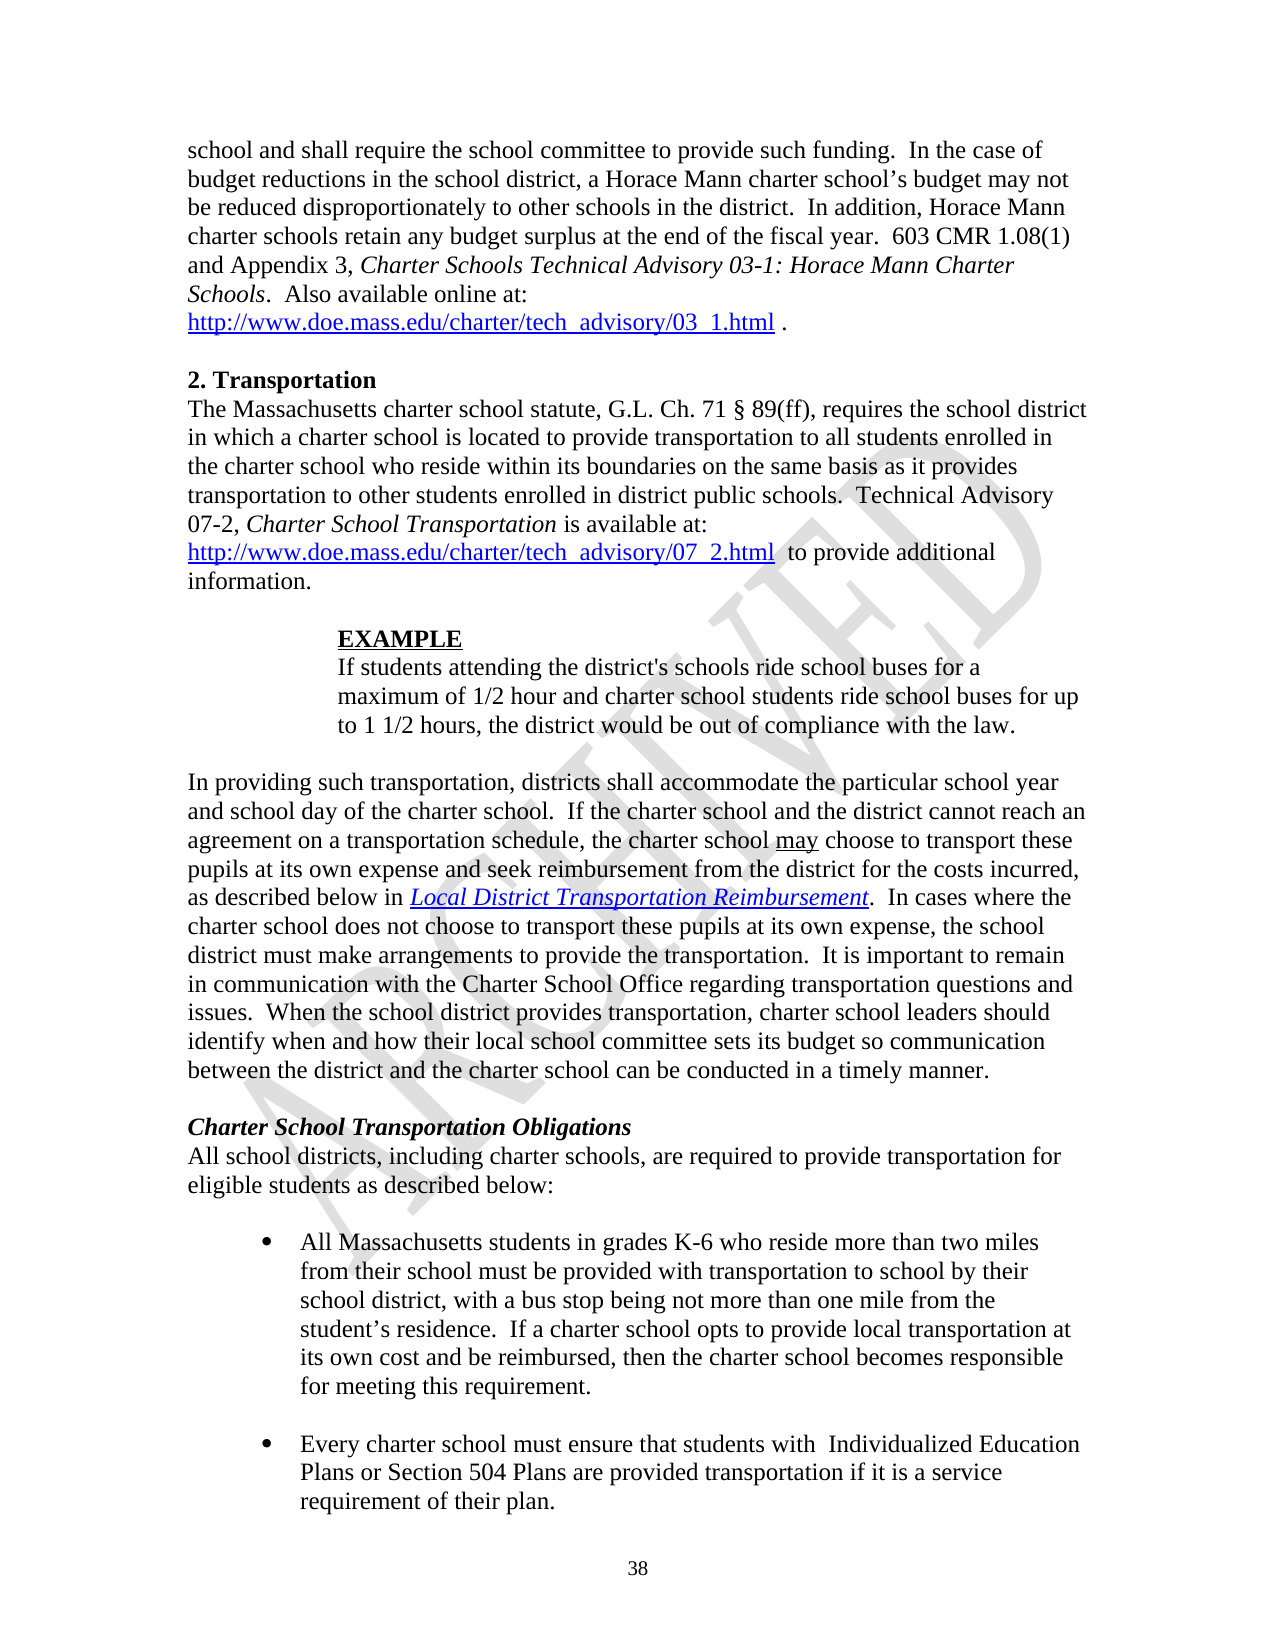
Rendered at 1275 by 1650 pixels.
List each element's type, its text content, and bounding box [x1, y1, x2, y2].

list All Massachusetts students in grades K-6 who reside more than two miles from their school must be provided with transportation to school by their school district, with a bus stop being not more than one mile from the student’s residence. If a charter school opts to provide local transportation at its own cost and be reimbursed, then the charter school becomes responsible for meeting this requirement. [262, 1227, 1087, 1400]
list Every charter school must ensure that students with Individualized Education Plans or Section 504 Plans are provided transportation if it is a service requirement of their plan. [262, 1429, 1087, 1515]
text EXAMPLE [337, 624, 1087, 652]
subtitle Transportation Obligations [187, 1112, 1087, 1141]
text If students attending the district's schools ride school buses for a maximum of 1/2 hour and charter school students ride school buses for up to 1 1/2 hours, the district would be out of compliance with the law. [337, 652, 1087, 739]
text The Massachusetts charter school statute, G.L. Ch. 71 § 89(ff), requires the school district in which a charter school is located to provide transportation to all students enrolled in the charter school who reside within its boundaries on the same basis as it provides transportation to other students enrolled in district public schools. Technical Advisory 07-2, Charter School Transportation is available at: http://www.doe.mass.edu/charter/tech_advisory/07_2.html to provide additional information. [187, 394, 1087, 595]
subtitle 2. Transportation [187, 365, 1087, 394]
text All school districts, including charter schools, are required to provide transportation for eligible students as described below: [187, 1141, 1087, 1199]
text In providing such transportation, districts shall accommodate the particular school year and school day of the charter school. If the charter school and the district cannot reach an agreement on a transportation schedule, the charter school may choose to transport these pupils at its own expense and seek reimbursement from the district for the costs incurred, as described below in Local District Transportation Reimbursement. In cases where the charter school does not choose to transport these pupils at its own expense, the school district must make arrangements to provide the transportation. It is important to remain in communication with the Charter School Office regarding transportation questions and issues. When the school district provides transportation, charter school leaders should identify when and how their local school committee sets its budget so communication between the district and the charter school can be conducted in a timely manner. [187, 767, 1087, 1084]
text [187, 135, 1087, 336]
